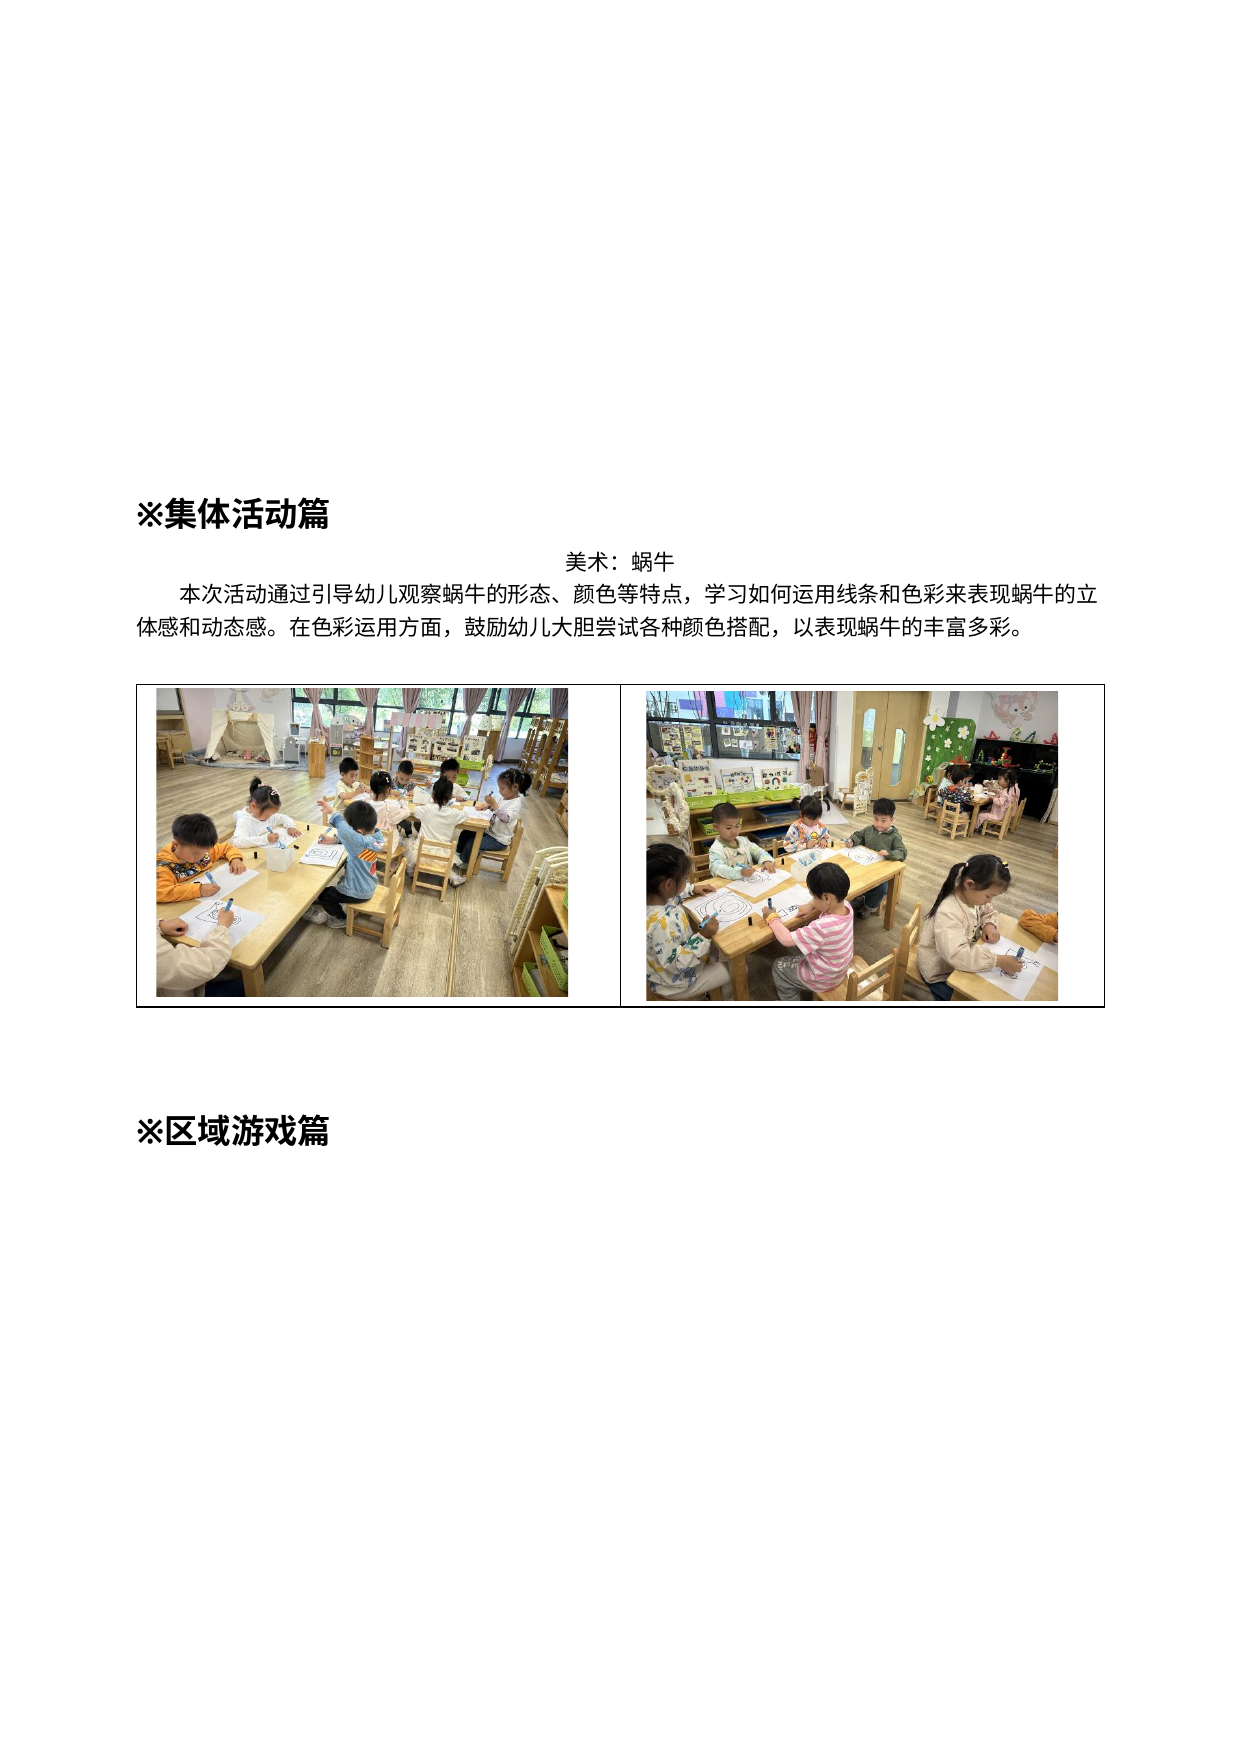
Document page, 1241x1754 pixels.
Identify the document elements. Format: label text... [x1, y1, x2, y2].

text 本次活动通过引导幼儿观察蜗牛的形态、颜色等特点，学习如何运用线条和色彩来表现蜗牛的立体感和动态感。在色彩运用方面，鼓励幼儿大胆尝试各种颜色搭配，以表现蜗牛的丰富多彩。 [136, 577, 1104, 642]
table_header [621, 685, 1104, 1006]
text ※区域游戏篇 [136, 1097, 1104, 1162]
table_header [137, 685, 620, 1006]
text 美术：蜗牛 [136, 544, 1104, 577]
text ※集体活动篇 [136, 479, 1104, 544]
picture [646, 691, 1059, 1001]
picture [156, 688, 569, 997]
